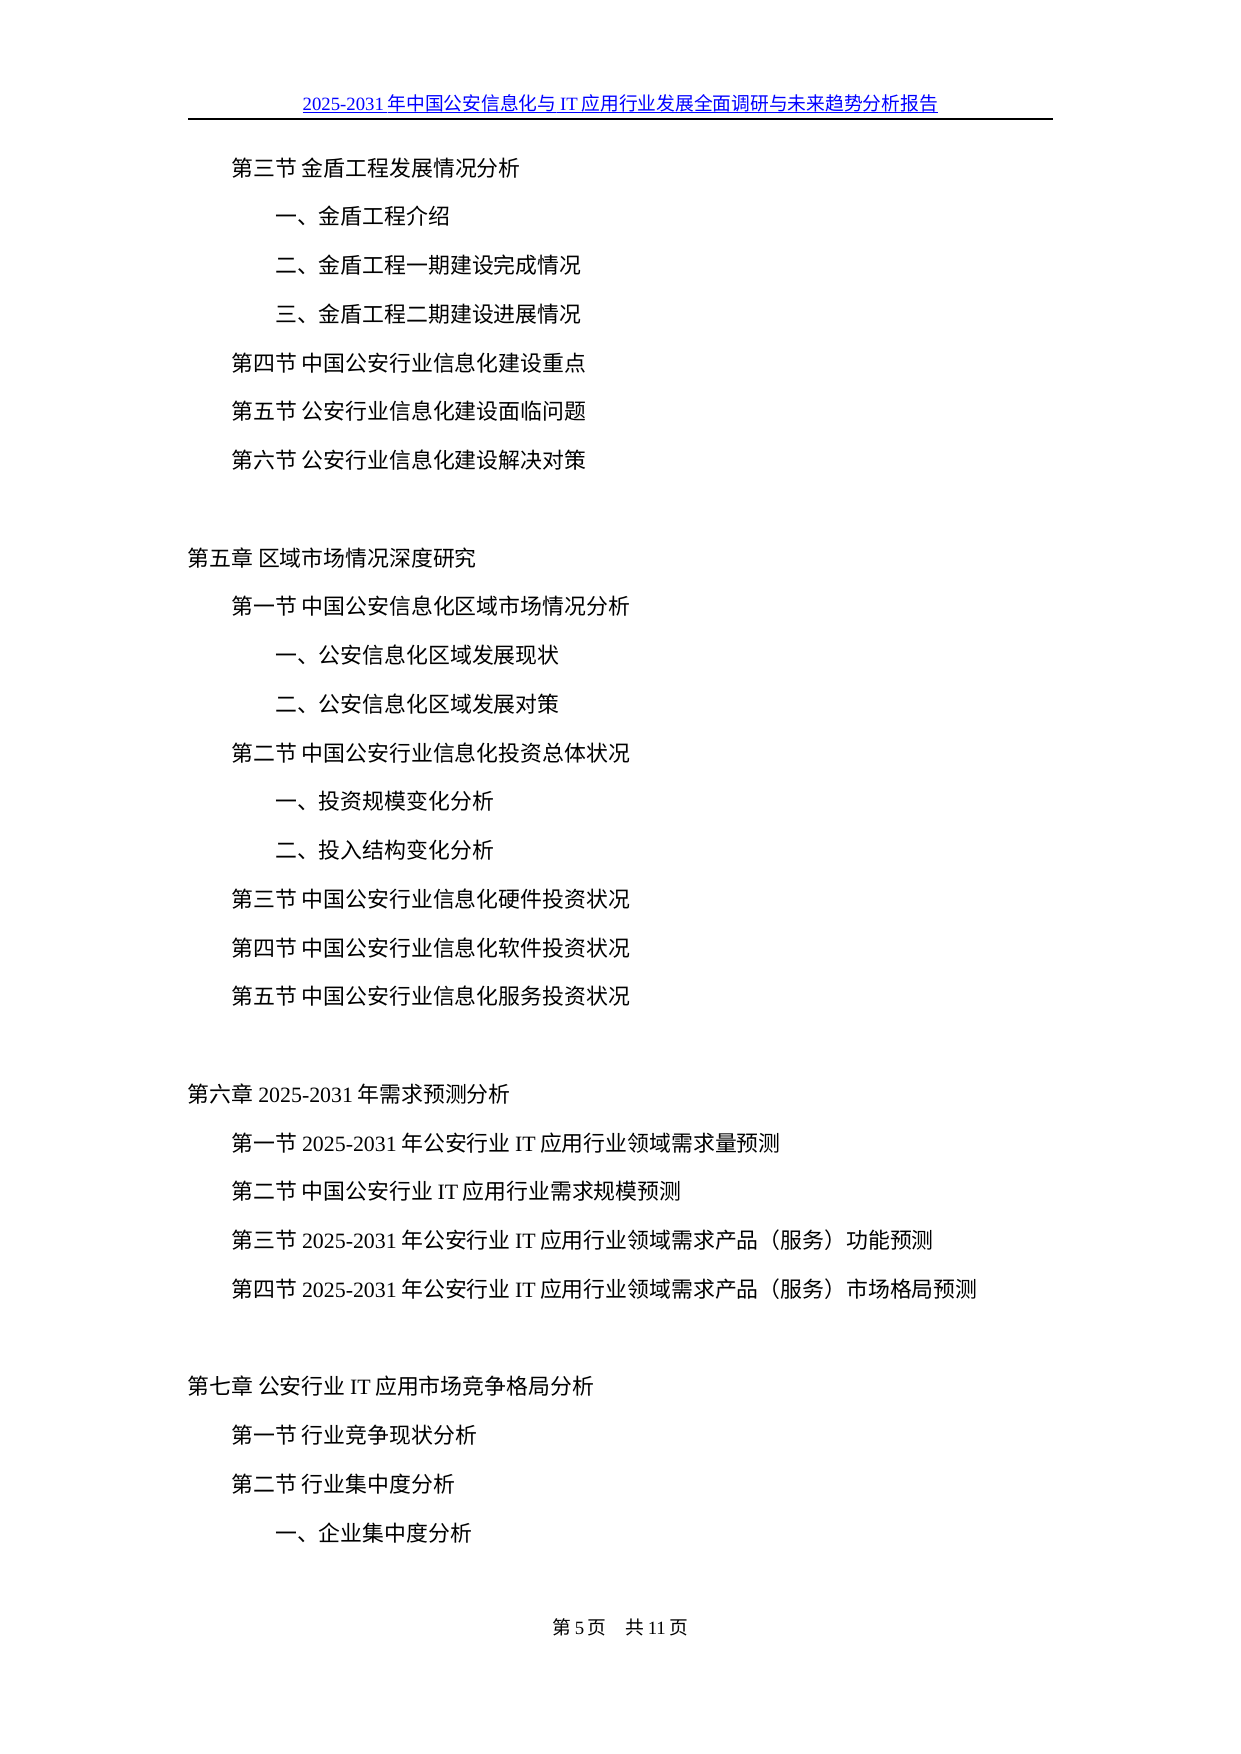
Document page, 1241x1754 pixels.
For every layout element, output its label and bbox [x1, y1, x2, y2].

text [187, 150, 1053, 1548]
